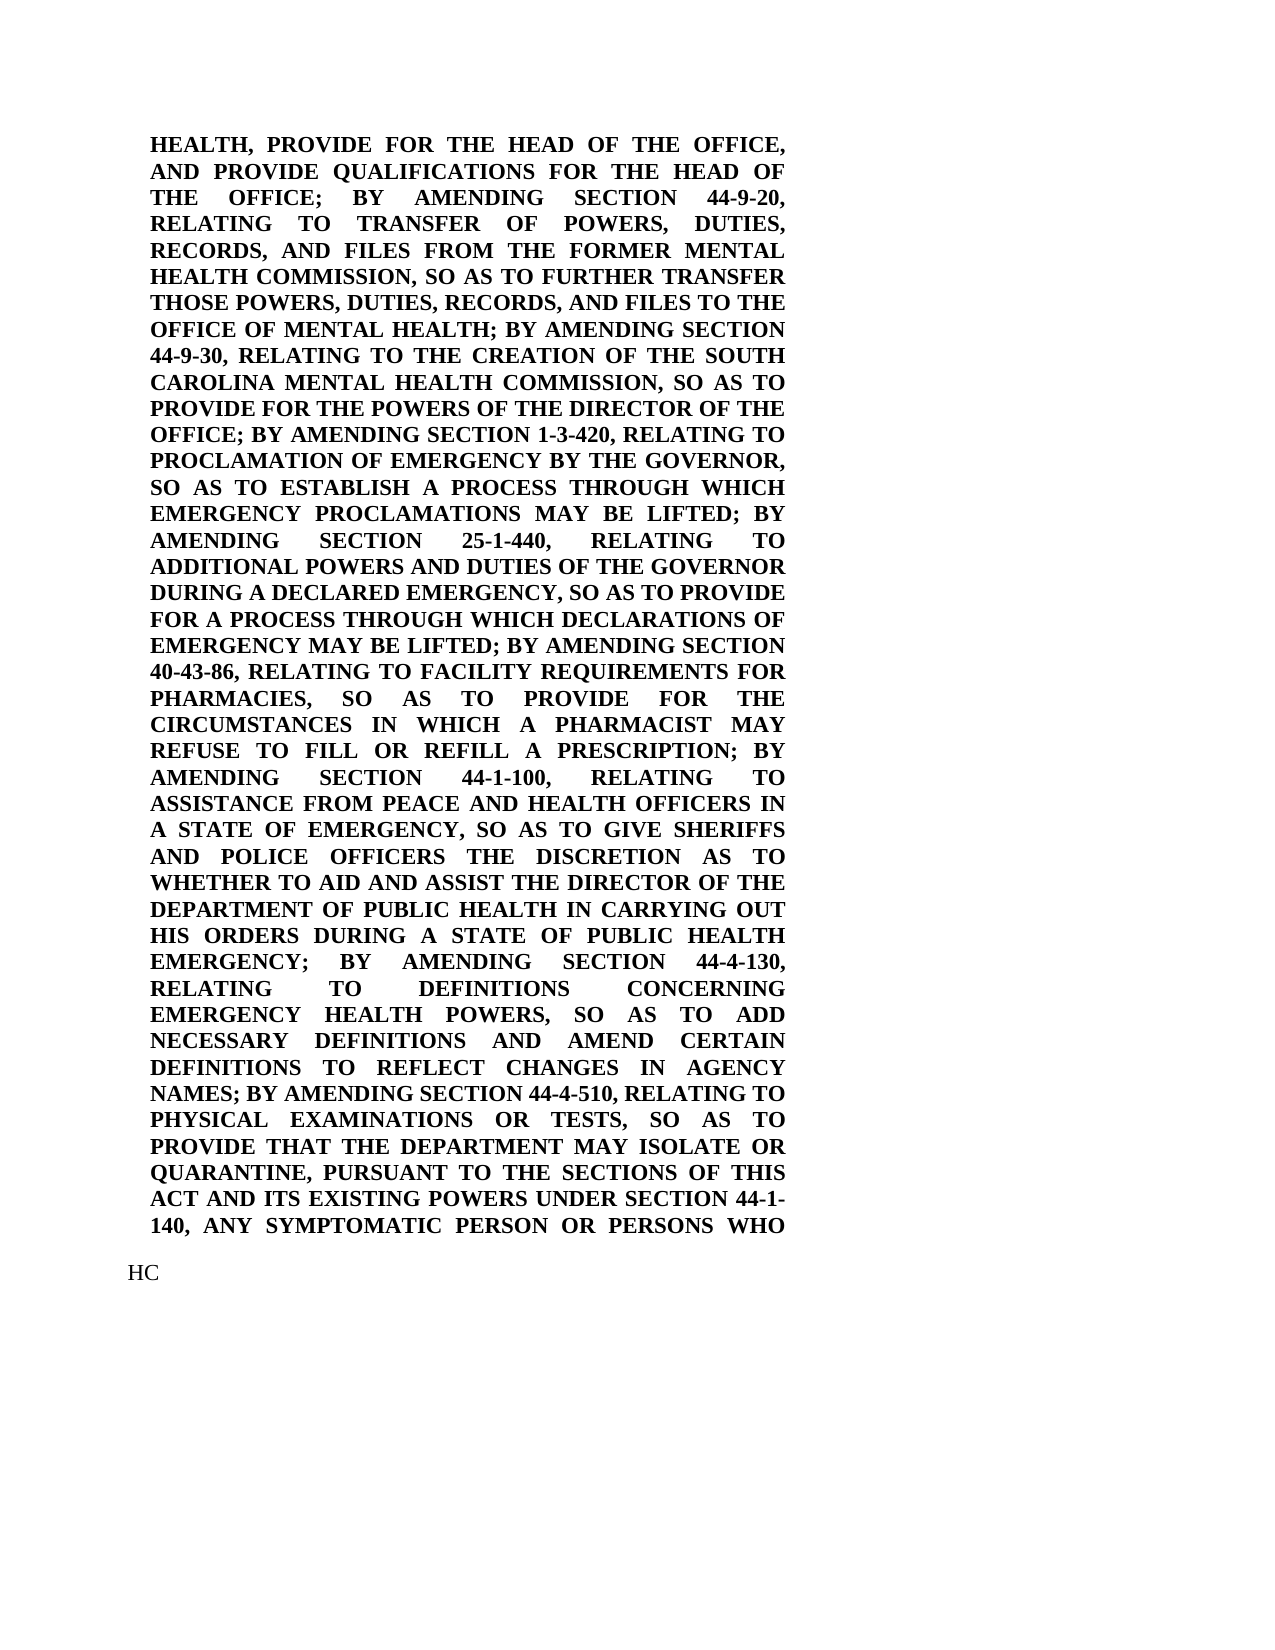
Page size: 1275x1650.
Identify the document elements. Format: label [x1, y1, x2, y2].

text [127, 131, 786, 1238]
